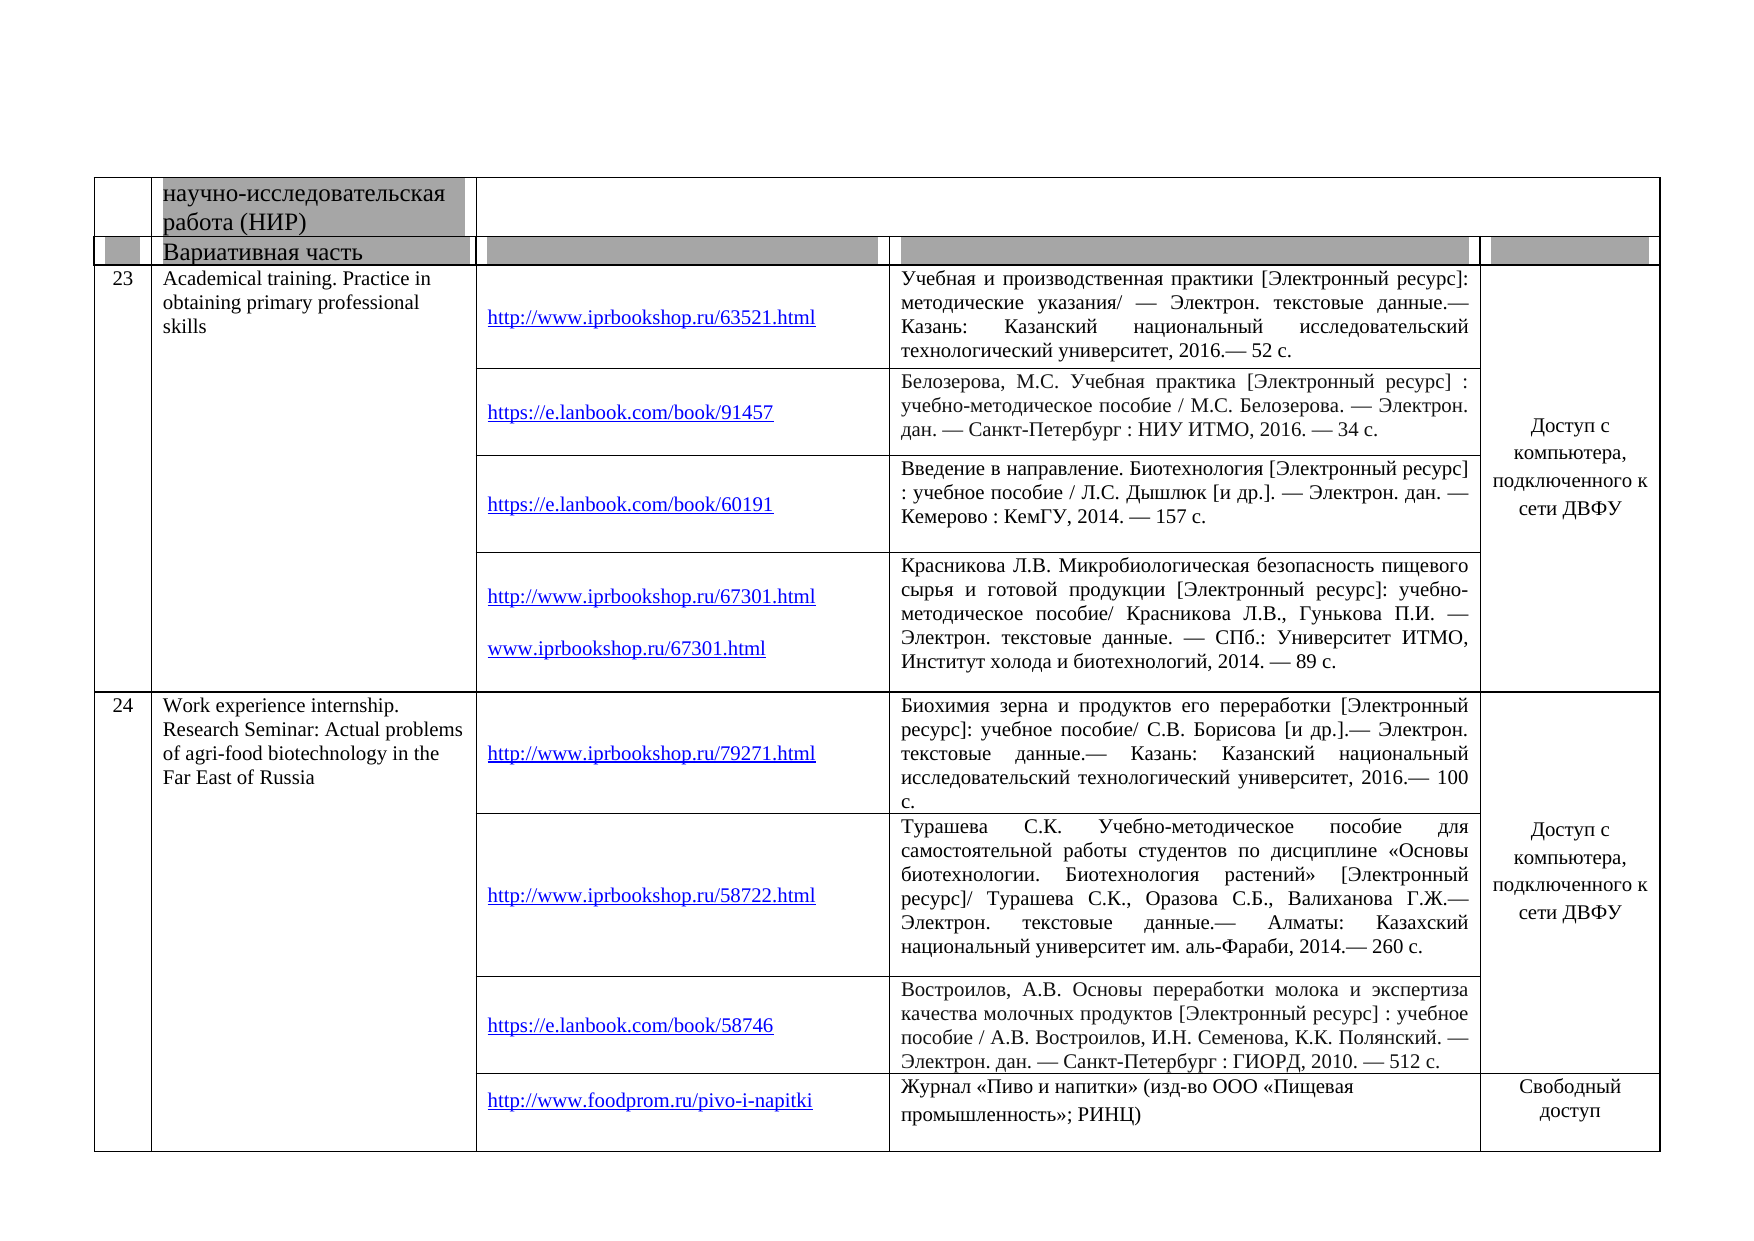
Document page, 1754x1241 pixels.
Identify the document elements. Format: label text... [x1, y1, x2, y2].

table_cell [95, 178, 151, 236]
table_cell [1481, 693, 1659, 1073]
table_cell http://www.iprbookshop.ru/67301.html www.iprbookshop.ru/67301.html [477, 553, 889, 691]
table_cell [1649, 237, 1659, 264]
table_cell https://e.lanbook.com/book/58746 [477, 977, 889, 1073]
table_cell [477, 237, 487, 264]
table_cell [95, 237, 105, 264]
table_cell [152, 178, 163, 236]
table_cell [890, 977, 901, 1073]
table_cell Красникова Л.В. Микробиологическая безопасность пищевого сырья и готовой продукции [Электронный ресурс]: учебно-методическое пособие/ Красникова Л.В., Гунькова П.И. — Электрон. текстовые данные. — СПб.: Университет ИТМО, Институт холода и биотехнологий, 2014. — 89 c. [890, 553, 1480, 691]
table_cell 23 [95, 266, 151, 691]
table_cell https://e.lanbook.com/book/91457 [477, 369, 889, 455]
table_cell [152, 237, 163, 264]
table_cell [140, 237, 151, 264]
table_cell [890, 237, 901, 264]
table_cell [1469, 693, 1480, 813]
table_cell http://www.iprbookshop.ru/58722.html [477, 814, 889, 976]
table_cell [1481, 237, 1491, 264]
table_cell [477, 178, 1659, 236]
table_cell [1469, 237, 1479, 264]
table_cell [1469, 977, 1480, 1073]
table_cell Work experience internship. Research Seminar: Actual problems of agri-food biotechnology in the Far East of Russia [152, 693, 476, 1151]
table_cell https://e.lanbook.com/book/60191 [477, 456, 889, 552]
table_cell http://www.iprbookshop.ru/79271.html [477, 693, 889, 813]
table_cell Свободный доступ [1481, 1074, 1659, 1151]
table_cell 24 [95, 693, 151, 1151]
table_cell http://www.iprbookshop.ru/63521.html [477, 266, 889, 368]
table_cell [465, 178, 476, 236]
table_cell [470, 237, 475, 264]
table_cell Журнал «Пиво и напитки» (изд-во ООО «Пищевая промышленность»; РИНЦ) [890, 1074, 1480, 1151]
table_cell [1481, 266, 1659, 691]
table_cell Academical training. Practice in obtaining primary professional skills [152, 266, 476, 691]
table_cell Белозерова, М.С. Учебная практика [Электронный ресурс] : учебно-методическое пособие / М.С. Белозерова. — Электрон. дан. — Санкт-Петербург : НИУ ИТМО, 2016. — 34 с. [890, 369, 1480, 455]
table_cell http://www.foodprom.ru/pivo-i-napitki [477, 1074, 889, 1151]
table_cell Введение в направление. Биотехнология [Электронный ресурс] : учебное пособие / Л.С. Дышлюк [и др.]. — Электрон. дан. — Кемерово : КемГУ, 2014. — 157 с. [890, 456, 1480, 552]
table_cell Турашева С.К. Учебно-методическое пособие для самостоятельной работы студентов по дисциплине «Основы биотехнологии. Биотехнология растений» [Электронный ресурс]/ Турашева С.К., Оразова С.Б., Валиханова Г.Ж.— Электрон. текстовые данные.— Алматы: Казахский национальный университет им. аль-Фараби, 2014.— 260 c. [890, 814, 1480, 976]
table_cell [878, 237, 889, 264]
table_cell Учебная и производственная практики [Электронный ресурс]: методические указания/ — Электрон. текстовые данные.— Казань: Казанский национальный исследовательский технологический университет, 2016.— 52 c. [890, 266, 1480, 368]
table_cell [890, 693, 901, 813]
